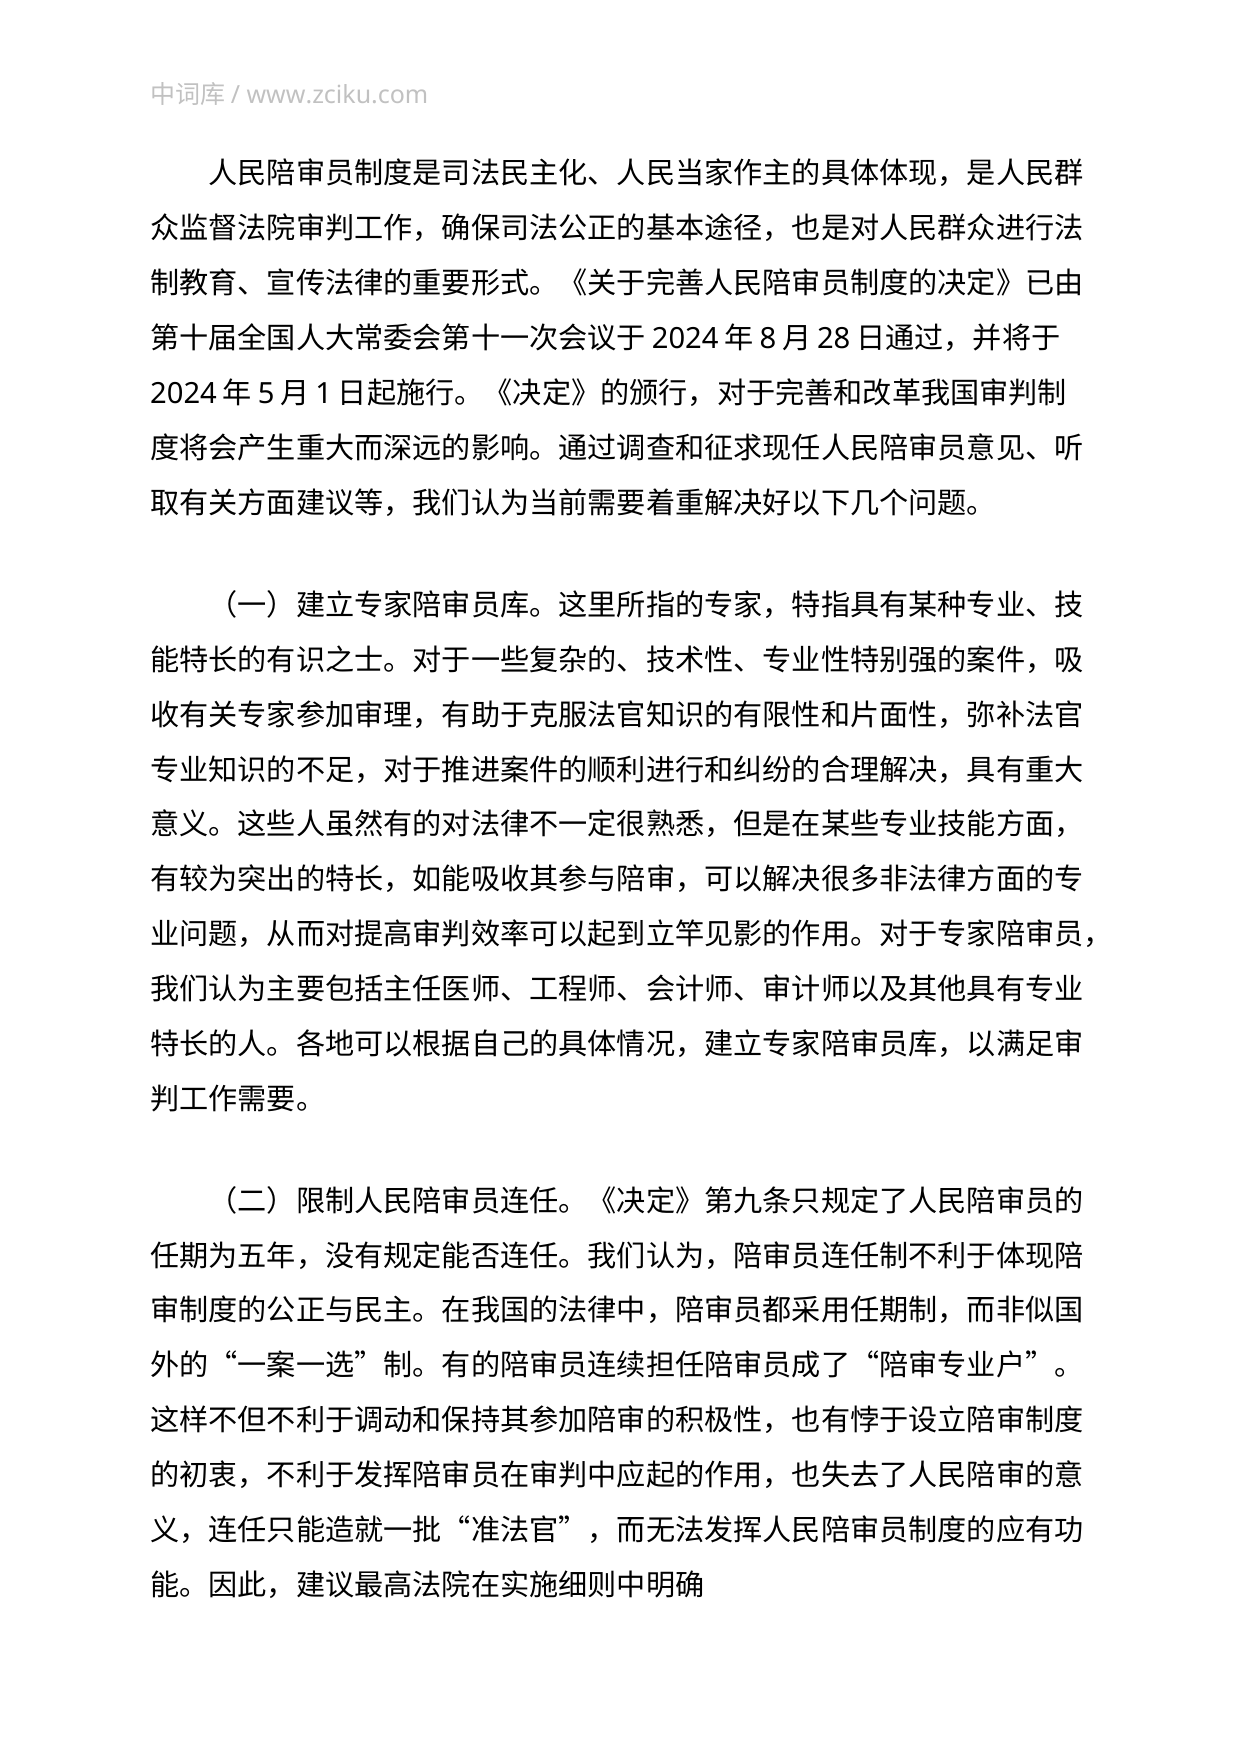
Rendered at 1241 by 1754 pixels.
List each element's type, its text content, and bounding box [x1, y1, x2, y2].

text （一）建立专家陪审员库。这里所指的专家，特指具有某种专业、技能特长的有识之士。对于一些复杂的、技术性、专业性特别强的案件，吸收有关专家参加审理，有助于克服法官知识的有限性和片面性，弥补法官专业知识的不足，对于推进案件的顺利进行和纠纷的合理解决，具有重大意义。这些人虽然有的对法律不一定很熟悉，但是在某些专业技能方面，有较为突出的特长，如能吸收其参与陪审，可以解决很多非法律方面的专业问题，从而对提高审判效率可以起到立竿见影的作用。对于专家陪审员，我们认为主要包括主任医师、工程师、会计师、审计师以及其他具有专业特长的人。各地可以根据自己的具体情况，建立专家陪审员库，以满足审判工作需要。 [150, 581, 1090, 1118]
text 人民陪审员制度是司法民主化、人民当家作主的具体体现，是人民群众监督法院审判工作，确保司法公正的基本途径，也是对人民群众进行法制教育、宣传法律的重要形式。《关于完善人民陪审员制度的决定》已由第十届全国人大常委会第十一次会议于2024年8月28日通过，并将于2024年5月1日起施行。《决定》的颁行，对于完善和改革我国审判制度将会产生重大而深远的影响。通过调查和征求现任人民陪审员意见、听取有关方面建议等，我们认为当前需要着重解决好以下几个问题。 [150, 150, 1090, 522]
text （二）限制人民陪审员连任。《决定》第九条只规定了人民陪审员的任期为五年，没有规定能否连任。我们认为，陪审员连任制不利于体现陪审制度的公正与民主。在我国的法律中，陪审员都采用任期制，而非似国外的“一案一选”制。有的陪审员连续担任陪审员成了“陪审专业户”。这样不但不利于调动和保持其参加陪审的积极性，也有悖于设立陪审制度的初衷，不利于发挥陪审员在审判中应起的作用，也失去了人民陪审的意义，连任只能造就一批“准法官”，而无法发挥人民陪审员制度的应有功能。因此，建议最高法院在实施细则中明确 [150, 1177, 1090, 1604]
